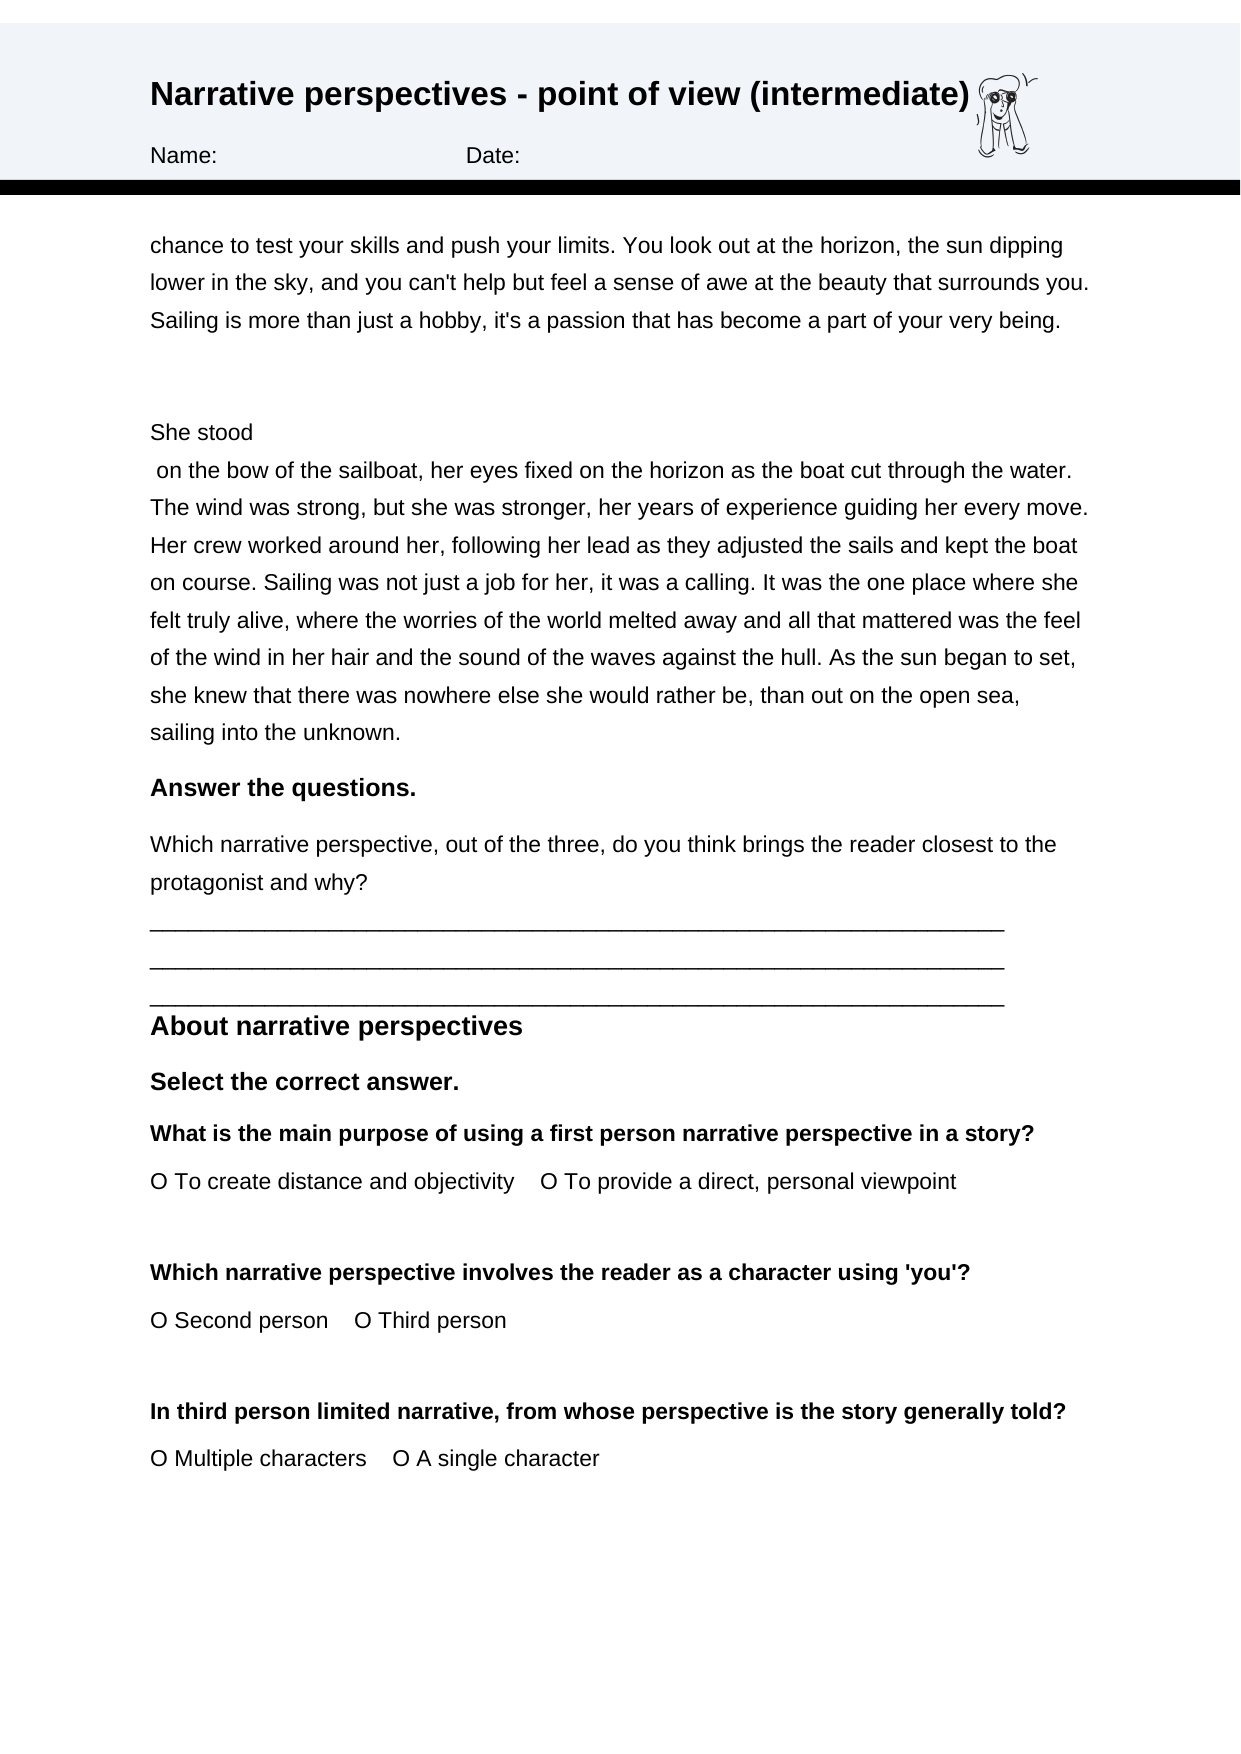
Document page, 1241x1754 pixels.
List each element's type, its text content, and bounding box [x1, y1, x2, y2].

subtitle What is the main purpose of using a first person narrative perspective in a story? [150, 1120, 1090, 1147]
text Second person Third person [150, 1298, 1090, 1336]
picture [0, 23, 1241, 195]
text She stood [150, 411, 1090, 448]
text on the bow of the sailboat, her eyes fixed on the horizon as the boat cut through the water. The wind was strong, but she was stronger, her years of experience guiding her every move. Her crew worked around her, following her lead as they adjusted the sails and kept the boat on course. Sailing was not just a job for her, it was a calling. It was the one place where she felt truly alive, where the worries of the world melted away and all that mattered was the feel of the wind in her hair and the sound of the waves against the hull. As the sun began to set, she knew that there was nowhere else she would rather be, than out on the open sea, sailing into the unknown. [150, 448, 1090, 748]
text Which narrative perspective, out of the three, do you think brings the reader closest to the protagonist and why? [150, 823, 1090, 898]
subtitle Answer the questions. [150, 773, 1090, 802]
text ___________________________________________________________________ [150, 898, 1090, 935]
text ___________________________________________________________________ [150, 973, 1090, 1010]
text To create distance and objectivity To provide a direct, personal viewpoint [150, 1159, 1090, 1197]
text ___________________________________________________________________ [150, 935, 1090, 973]
subtitle Which narrative perspective involves the reader as a character using 'you'? [150, 1259, 1090, 1286]
subtitle In third person limited narrative, from whose perspective is the story generally told? [150, 1398, 1090, 1424]
subtitle About narrative perspectives [150, 1010, 1090, 1042]
text Multiple characters A single character [150, 1437, 1090, 1474]
subtitle Select the correct answer. [150, 1067, 1090, 1095]
